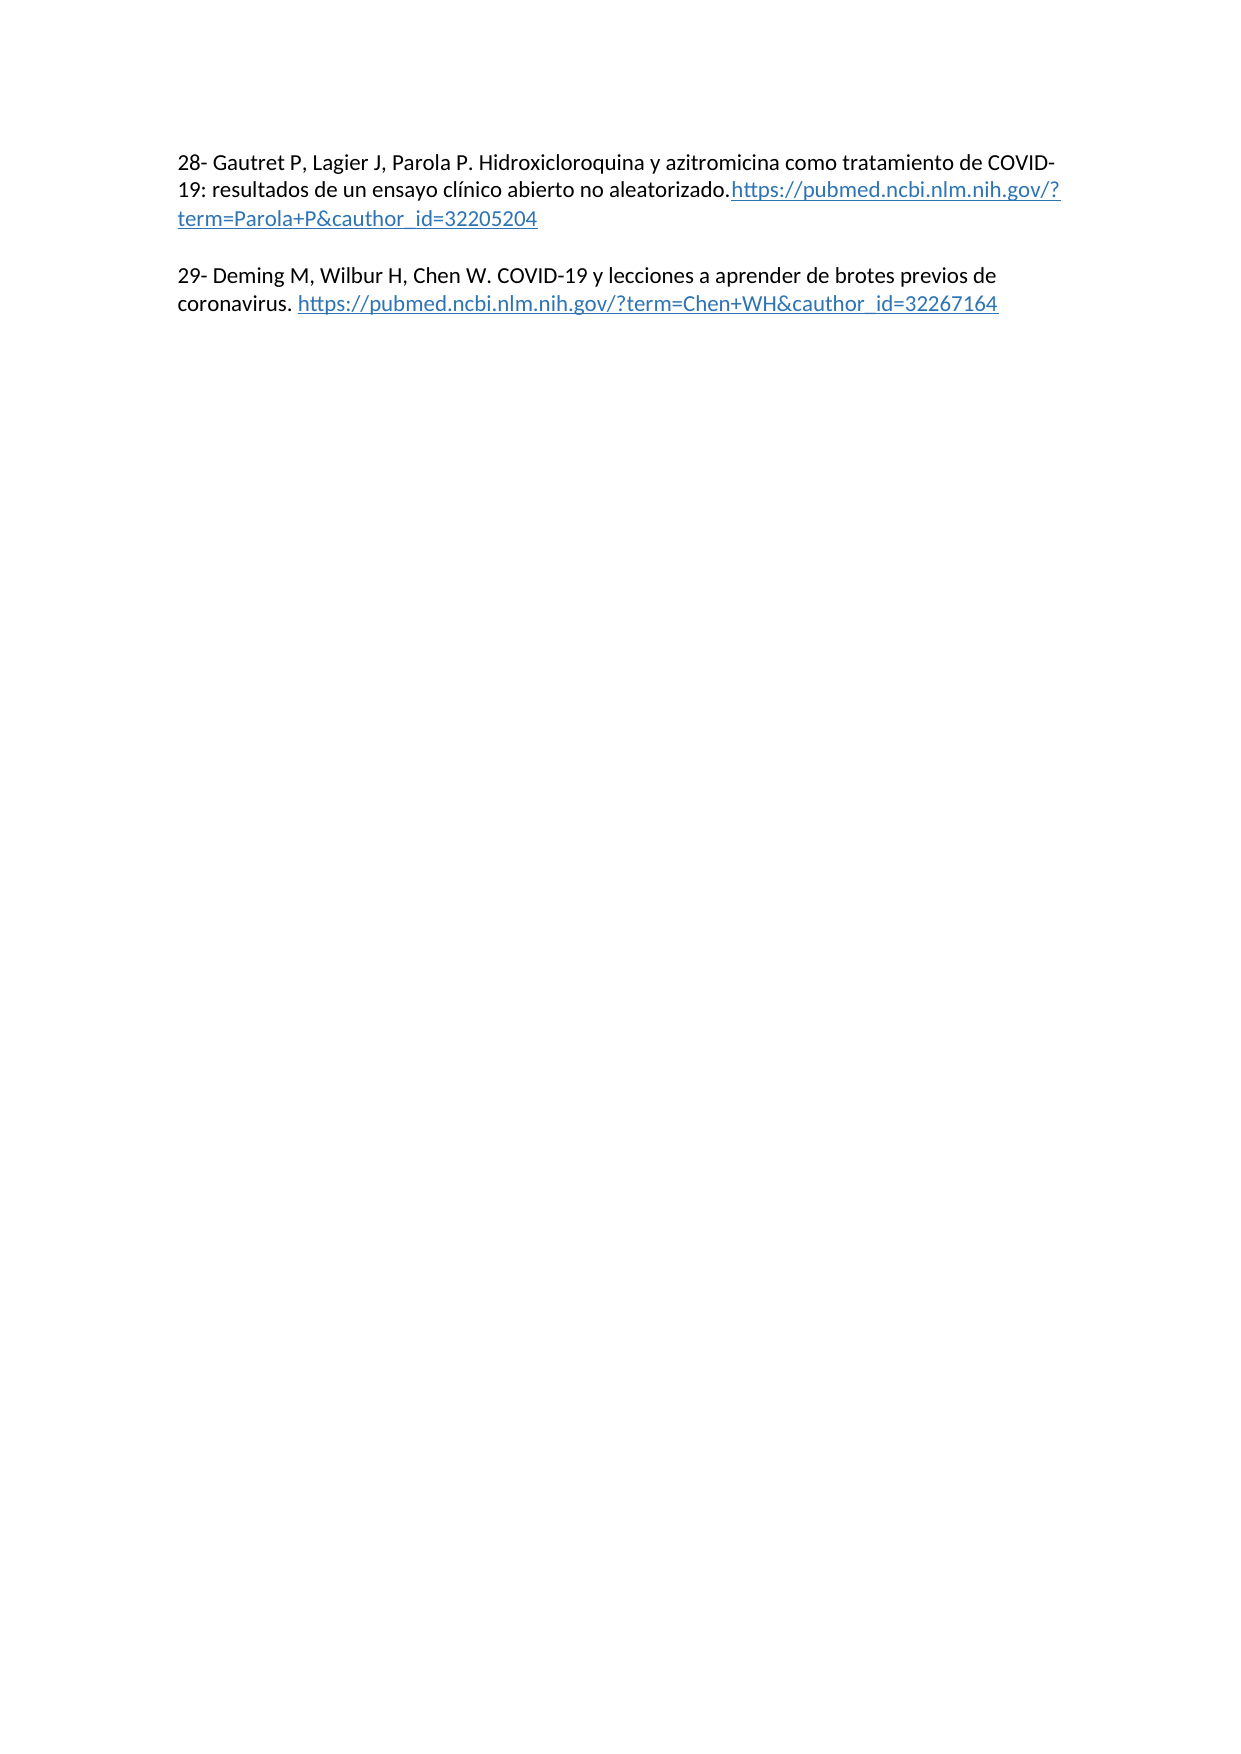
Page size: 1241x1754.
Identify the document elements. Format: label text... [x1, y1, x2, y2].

text 28- Gautret P, Lagier J, Parola P. Hidroxicloroquina y azitromicina como tratamiento de COVID-19: resultados de un ensayo clínico abierto no aleatorizado.https://pubmed.ncbi.nlm.nih.gov/?term=Parola+P&cauthor_id=32205204 [177, 148, 1063, 232]
text 29- Deming M, Wilbur H, Chen W. COVID-19 y lecciones a aprender de brotes previos de coronavirus. https://pubmed.ncbi.nlm.nih.gov/?term=Chen+WH&cauthor_id=32267164 [177, 261, 1063, 317]
